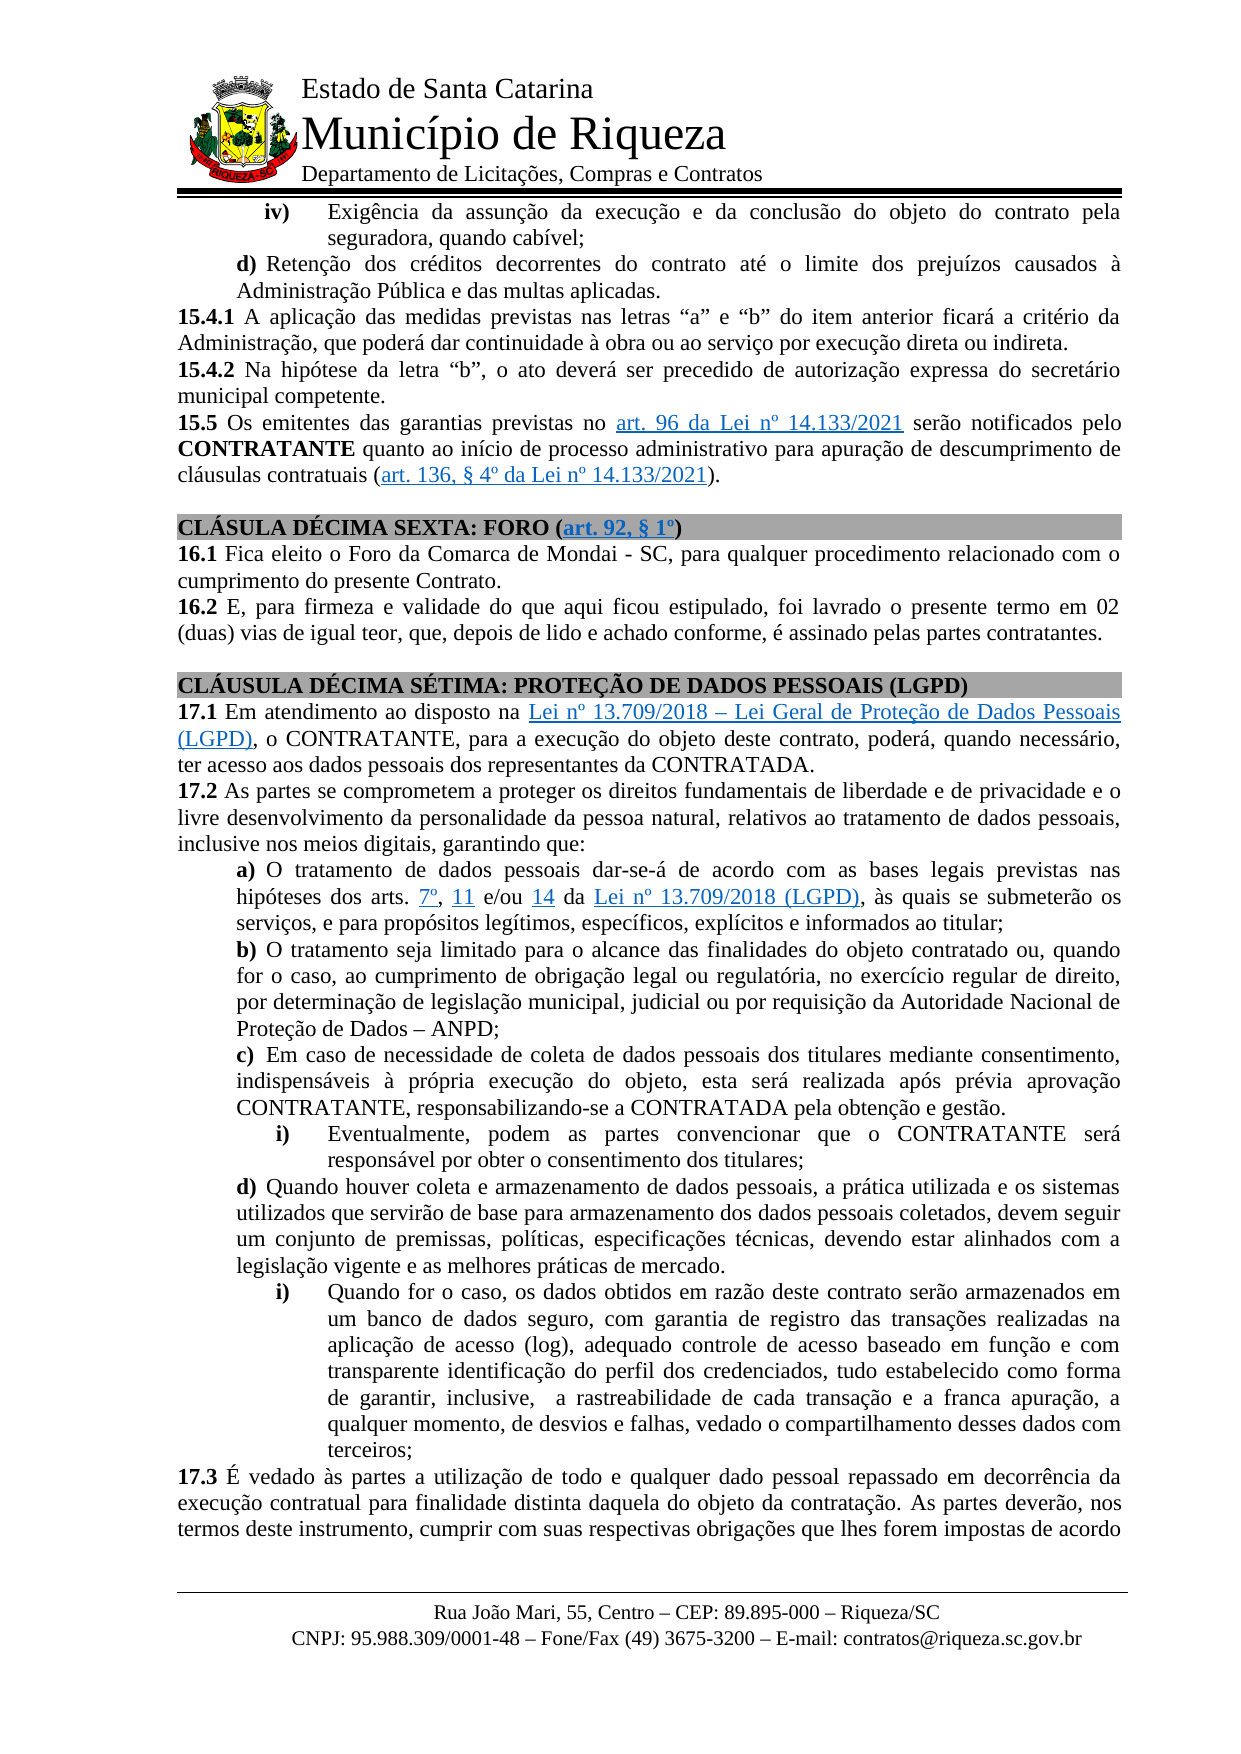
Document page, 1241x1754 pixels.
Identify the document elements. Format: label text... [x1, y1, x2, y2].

list Em caso de necessidade de coleta de dados pessoais dos titulares mediante consentimento, indispensáveis à própria execução do objeto, esta será realizada após prévia aprovação CONTRATANTE, responsabilizando-se a CONTRATADA pela obtenção e gestão. [236, 1041, 1122, 1120]
list O tratamento de dados pessoais dar-se-á de acordo com as bases legais previstas nas hipóteses dos arts. 7º, 11 e/ou 14 da Lei nº 13.709/2018 (LGPD), às quais se submeterão os serviços, e para propósitos legítimos, específicos, explícitos e informados ao titular; [236, 857, 1122, 936]
text 16.2 E, para firmeza e validade do que aqui ficou estipulado, foi lavrado o presente termo em 02 (duas) vias de igual teor, que, depois de lido e achado conforme, é assinado pelas partes contratantes. [177, 593, 1122, 646]
list Exigência da assunção da execução e da conclusão do objeto do contrato pela seguradora, quando cabível; [290, 198, 1122, 250]
list Retenção dos créditos decorrentes do contrato até o limite dos prejuízos causados à Administração Pública e das multas aplicadas. [236, 250, 1122, 303]
text CLÁSULA DÉCIMA SEXTA: FORO (art. 92, § 1º) [177, 514, 1122, 540]
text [177, 1463, 1122, 1542]
text 15.5 Os emitentes das garantias previstas no art. 96 da Lei nº 14.133/2021 serão notificados pelo CONTRATANTE quanto ao início de processo administrativo para apuração de descumprimento de cláusulas contratuais (art. 136, § 4º da Lei nº 14.133/2021). [177, 408, 1122, 488]
text CLÁUSULA DÉCIMA SÉTIMA: PROTEÇÃO DE DADOS PESSOAIS (LGPD) [177, 672, 1122, 698]
list Quando houver coleta e armazenamento de dados pessoais, a prática utilizada e os sistemas utilizados que servirão de base para armazenamento dos dados pessoais coletados, devem seguir um conjunto de premissas, políticas, especificações técnicas, devendo estar alinhados com a legislação vigente e as melhores práticas de mercado. [236, 1173, 1122, 1278]
text 15.4.2 Na hipótese da letra “b”, o ato deverá ser precedido de autorização expressa do secretário municipal competente. [177, 356, 1122, 408]
text 17.2 As partes se comprometem a proteger os direitos fundamentais de liberdade e de privacidade e o livre desenvolvimento da personalidade da pessoa natural, relativos ao tratamento de dados pessoais, inclusive nos meios digitais, garantindo que: [177, 777, 1122, 857]
text 17.1 Em atendimento ao disposto na Lei nº 13.709/2018 – Lei Geral de Proteção de Dados Pessoais (LGPD), o CONTRATANTE, para a execução do objeto deste contrato, poderá, quando necessário, ter acesso aos dados pessoais dos representantes da CONTRATADA. [177, 698, 1122, 777]
list O tratamento seja limitado para o alcance das finalidades do objeto contratado ou, quando for o caso, ao cumprimento de obrigação legal ou regulatória, no exercício regular de direito, por determinação de legislação municipal, judicial ou por requisição da Autoridade Nacional de Proteção de Dados – ANPD; [236, 936, 1122, 1041]
text 16.1 Fica eleito o Foro da Comarca de Mondai - SC, para qualquer procedimento relacionado com o cumprimento do presente Contrato. [177, 540, 1122, 593]
list Eventualmente, podem as partes convencionar que o CONTRATANTE será responsável por obter o consentimento dos titulares; [290, 1120, 1122, 1173]
list Quando for o caso, os dados obtidos em razão deste contrato serão armazenados em um banco de dados seguro, com garantia de registro das transações realizadas na aplicação de acesso (log), adequado controle de acesso baseado em função e com transparente identificação do perfil dos credenciados, tudo estabelecido como forma de garantir, inclusive, a rastreabilidade de cada transação e a franca apuração, a qualquer momento, de desvios e falhas, vedado o compartilhamento desses dados com terceiros; [290, 1278, 1122, 1463]
text 15.4.1 A aplicação das medidas previstas nas letras “a” e “b” do item anterior ficará a critério da Administração, que poderá dar continuidade à obra ou ao serviço por execução direta ou indireta. [177, 303, 1122, 356]
